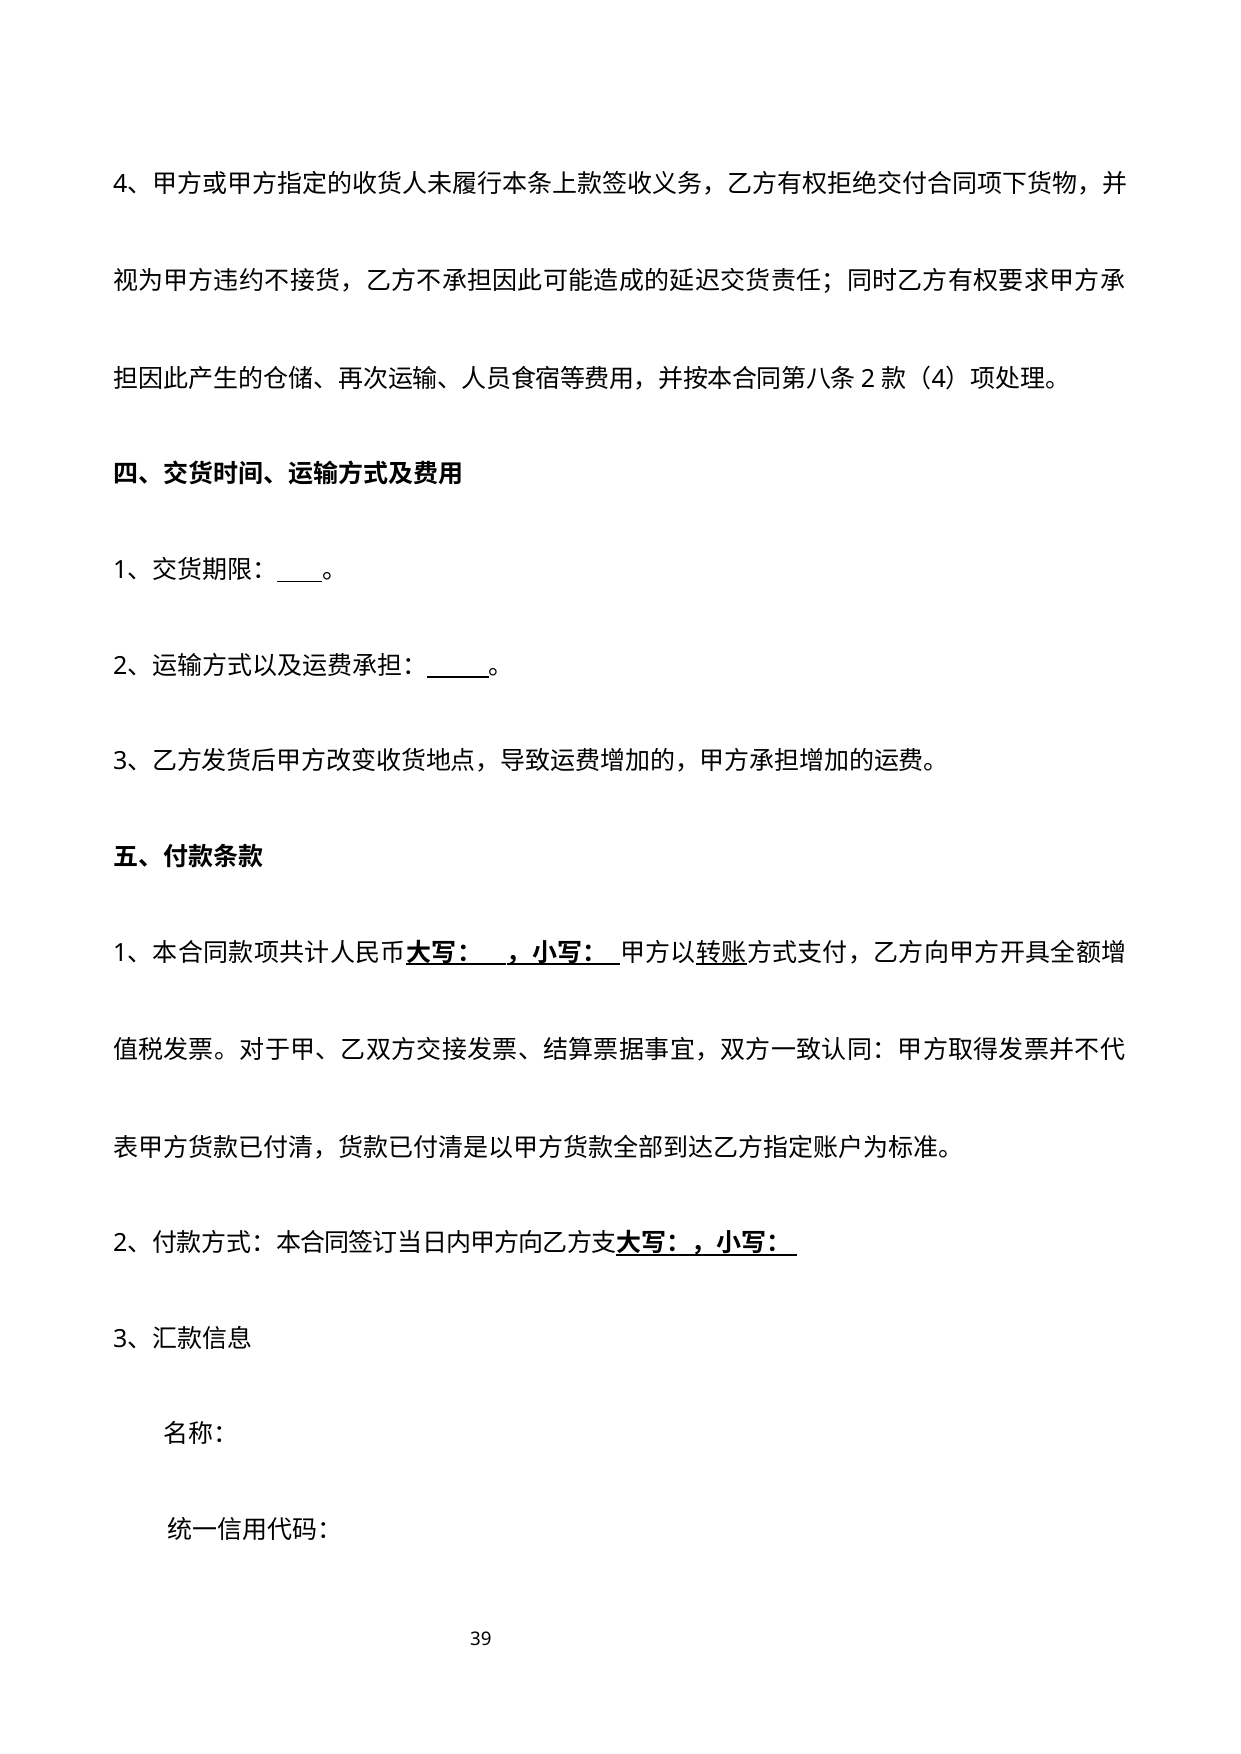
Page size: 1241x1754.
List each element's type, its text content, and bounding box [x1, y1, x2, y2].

text 五、付款条款 [113, 822, 1127, 887]
text 1、本合同款项共计人民币大写： ，小写： 甲方以转账方式支付，乙方向甲方开具全额增值税发票。对于甲、乙双方交接发票、结算票据事宜，双方一致认同：甲方取得发票并不代表甲方货款已付清，货款已付清是以甲方货款全部到达乙方指定账户为标准。 [113, 918, 1127, 1178]
text 1、交货期限： 。 [113, 535, 1127, 600]
text 3、乙方发货后甲方改变收货地点，导致运费增加的，甲方承担增加的运费。 [113, 726, 1127, 791]
text 2、运输方式以及运费承担： 。 [113, 631, 1127, 696]
text 2、付款方式：本合同签订当日内甲方向乙方支大写：，小写： [113, 1208, 1127, 1273]
text 4、甲方或甲方指定的收货人未履行本条上款签收义务，乙方有权拒绝交付合同项下货物，并视为甲方违约不接货，乙方不承担因此可能造成的延迟交货责任；同时乙方有权要求甲方承担因此产生的仓储、再次运输、人员食宿等费用，并按本合同第八条 2 款（4）项处理。 [113, 149, 1127, 409]
text 四、交货时间、运输方式及费用 [113, 439, 1127, 504]
text 统一信用代码： [113, 1495, 1127, 1560]
text 3、汇款信息 [113, 1304, 1127, 1369]
text 名称： [113, 1399, 1127, 1464]
